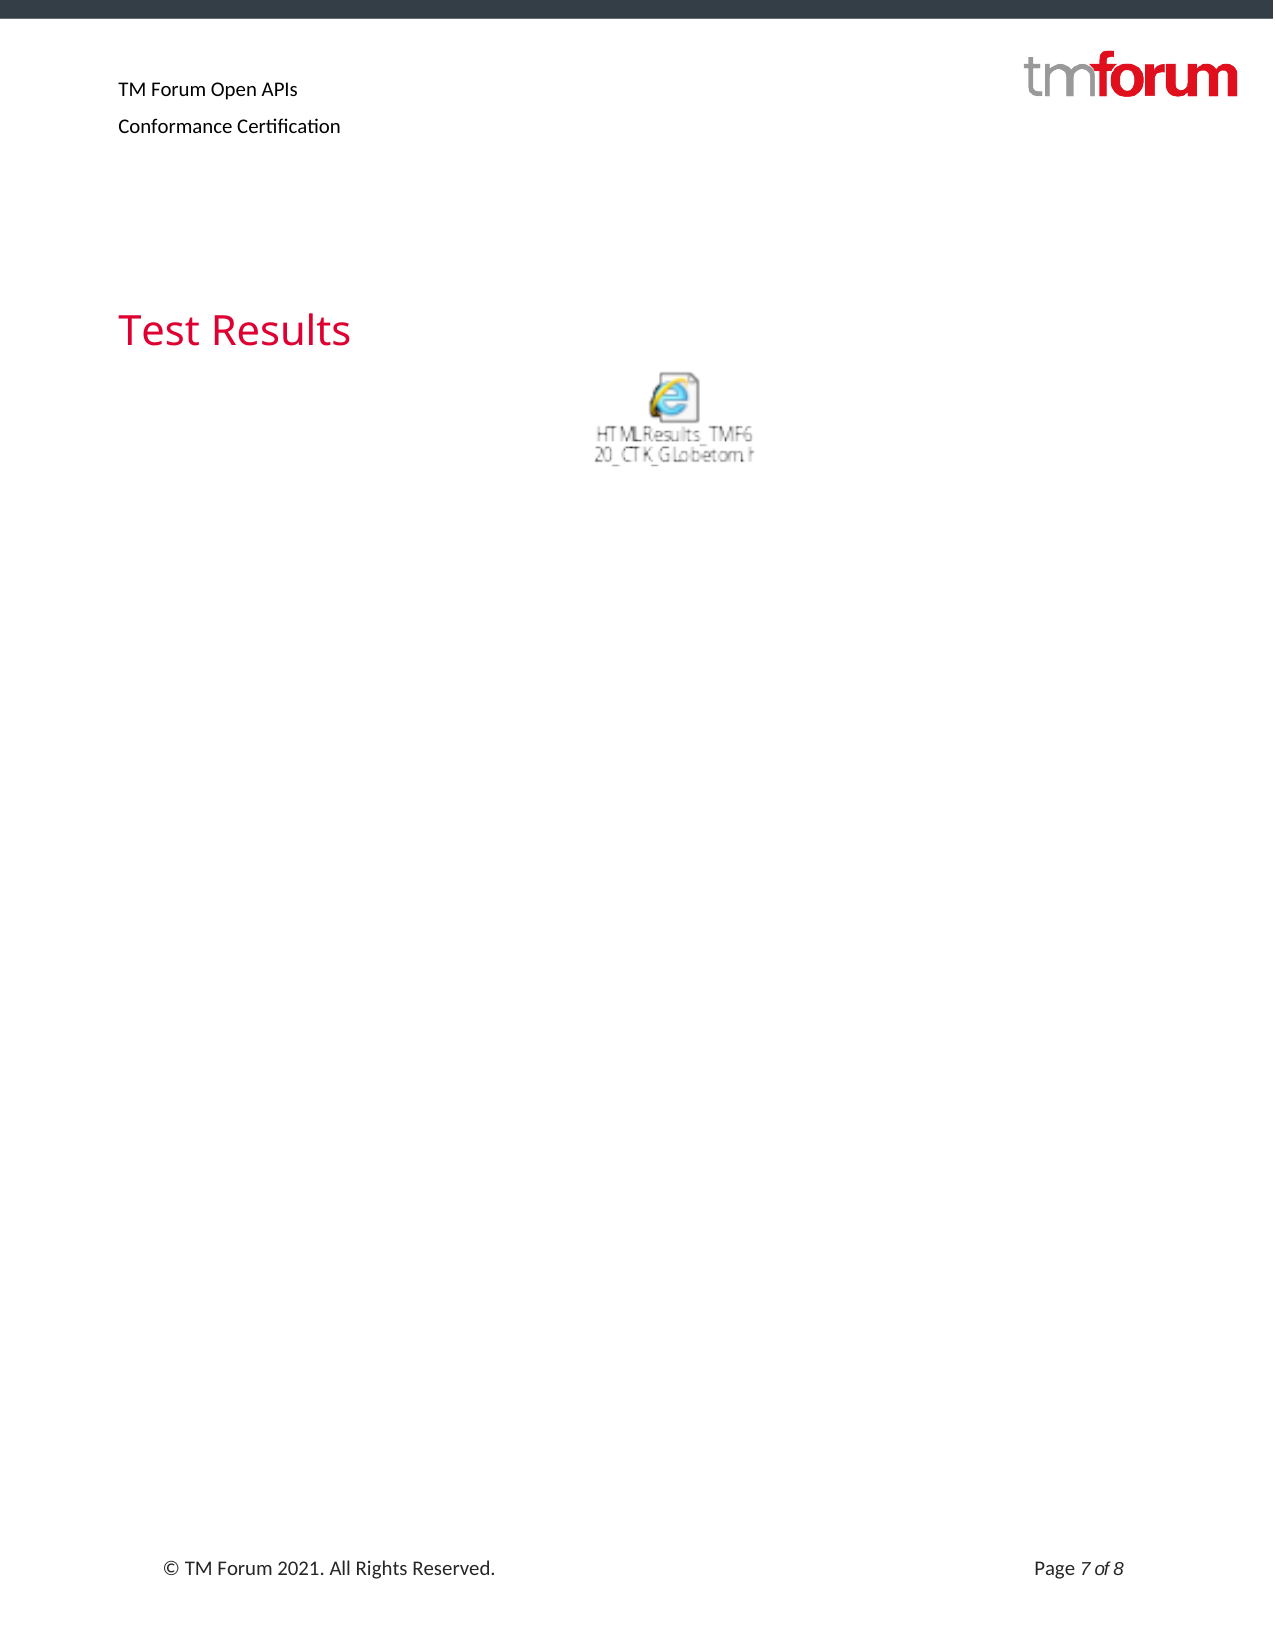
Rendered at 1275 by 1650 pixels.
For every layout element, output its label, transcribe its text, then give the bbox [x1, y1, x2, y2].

subtitle Test Results [118, 301, 1216, 358]
picture [0, 0, 1273, 110]
